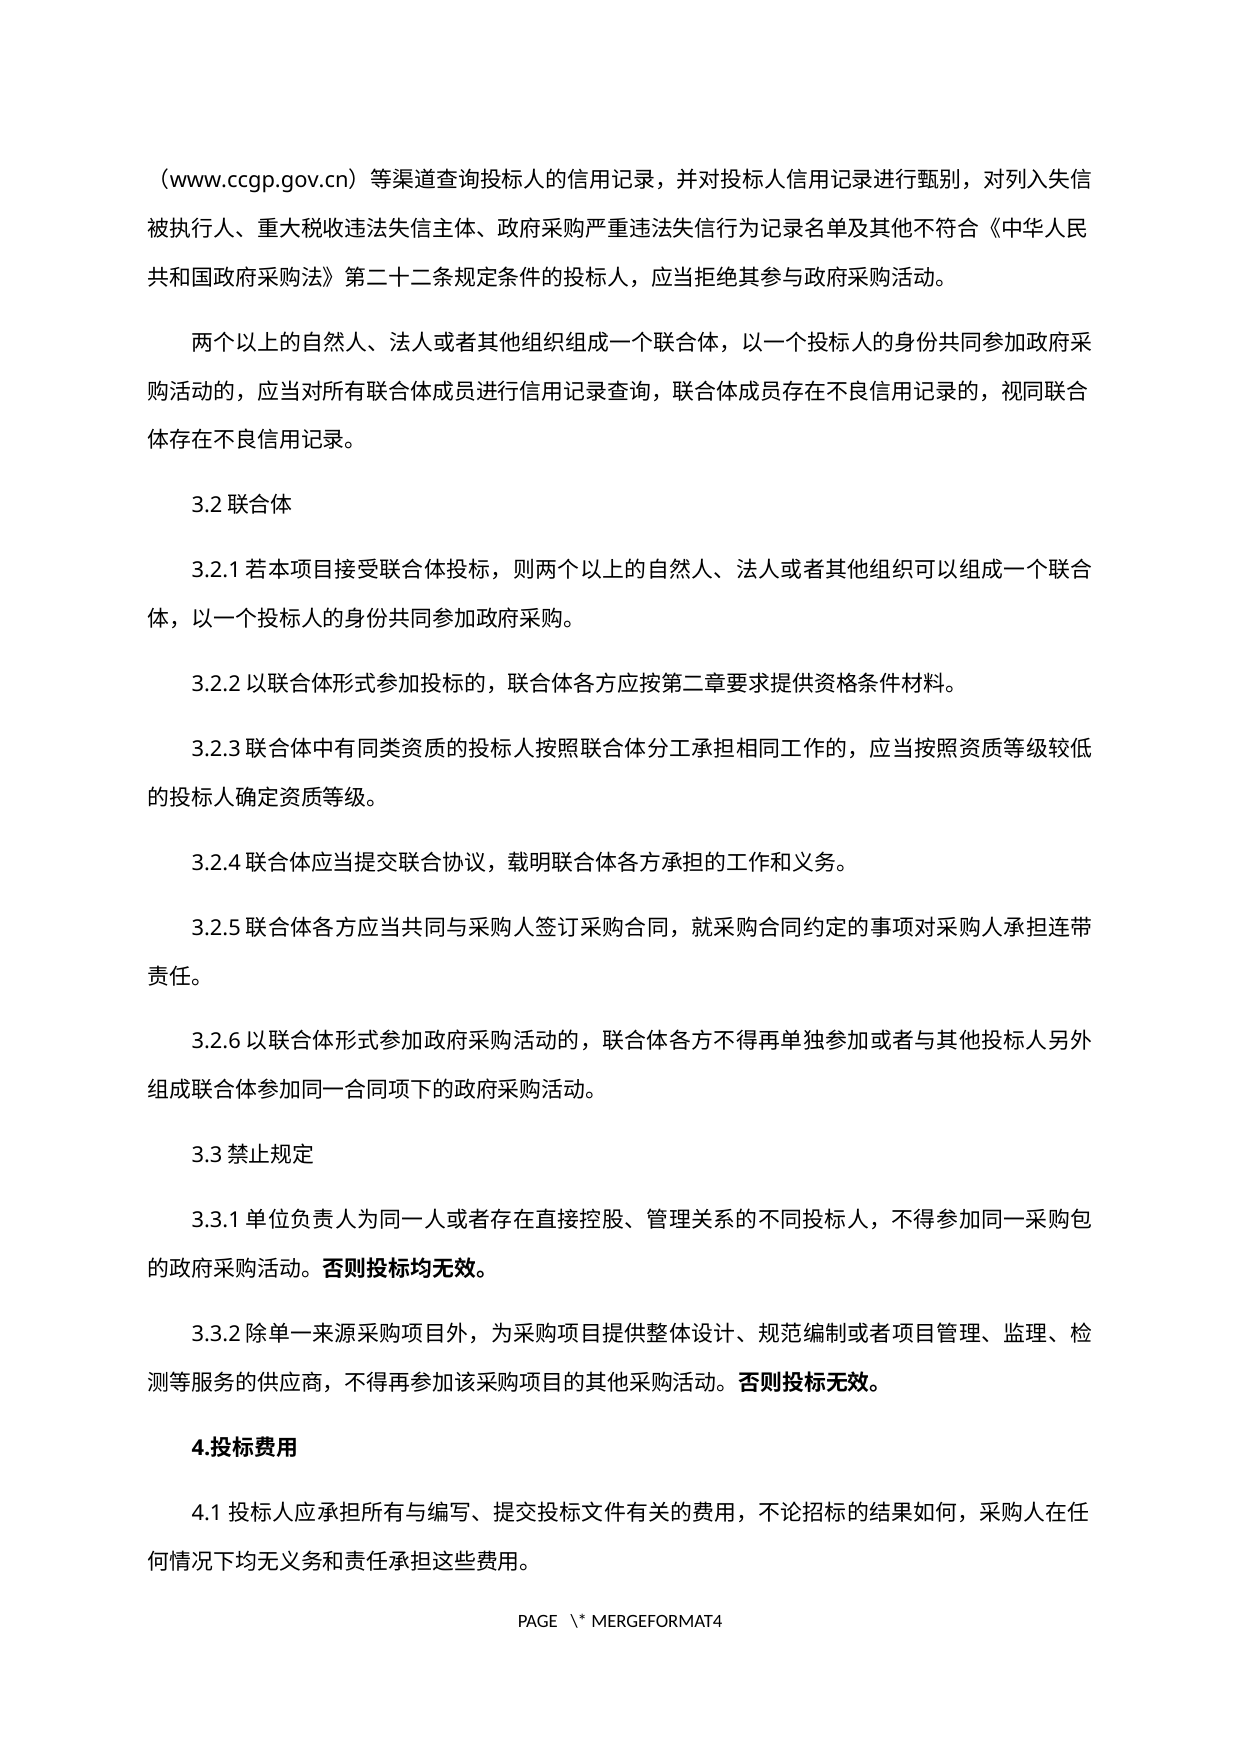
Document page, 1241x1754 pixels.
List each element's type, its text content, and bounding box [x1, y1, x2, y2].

text 3.2.4联合体应当提交联合协议，载明联合体各方承担的工作和义务。 [148, 844, 1092, 877]
text 4.1 投标人应承担所有与编写、提交投标文件有关的费用，不论招标的结果如何，采购人在任何情况下均无义务和责任承担这些费用。 [148, 1494, 1092, 1576]
text 3.3.2除单一来源采购项目外，为采购项目提供整体设计、规范编制或者项目管理、监理、检测等服务的供应商，不得再参加该采购项目的其他采购活动。否则投标无效。 [148, 1316, 1092, 1397]
text 3.2.2以联合体形式参加投标的，联合体各方应按第二章要求提供资格条件材料。 [148, 666, 1092, 698]
text 3.2联合体 [148, 487, 1092, 519]
text 3.2.5联合体各方应当共同与采购人签订采购合同，就采购合同约定的事项对采购人承担连带责任。 [148, 909, 1092, 991]
text 3.2.6以联合体形式参加政府采购活动的，联合体各方不得再单独参加或者与其他投标人另外组成联合体参加同一合同项下的政府采购活动。 [148, 1023, 1092, 1104]
text 3.3禁止规定 [148, 1137, 1092, 1169]
text 3.2.3联合体中有同类资质的投标人按照联合体分工承担相同工作的，应当按照资质等级较低的投标人确定资质等级。 [148, 731, 1092, 812]
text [148, 162, 1092, 292]
text 两个以上的自然人、法人或者其他组织组成一个联合体，以一个投标人的身份共同参加政府采购活动的，应当对所有联合体成员进行信用记录查询，联合体成员存在不良信用记录的，视同联合体存在不良信用记录。 [148, 324, 1092, 454]
text 3.2.1若本项目接受联合体投标，则两个以上的自然人、法人或者其他组织可以组成一个联合体，以一个投标人的身份共同参加政府采购。 [148, 552, 1092, 633]
text 3.3.1单位负责人为同一人或者存在直接控股、管理关系的不同投标人，不得参加同一采购包的政府采购活动。否则投标均无效。 [148, 1202, 1092, 1283]
text 4.投标费用 [148, 1429, 1092, 1462]
